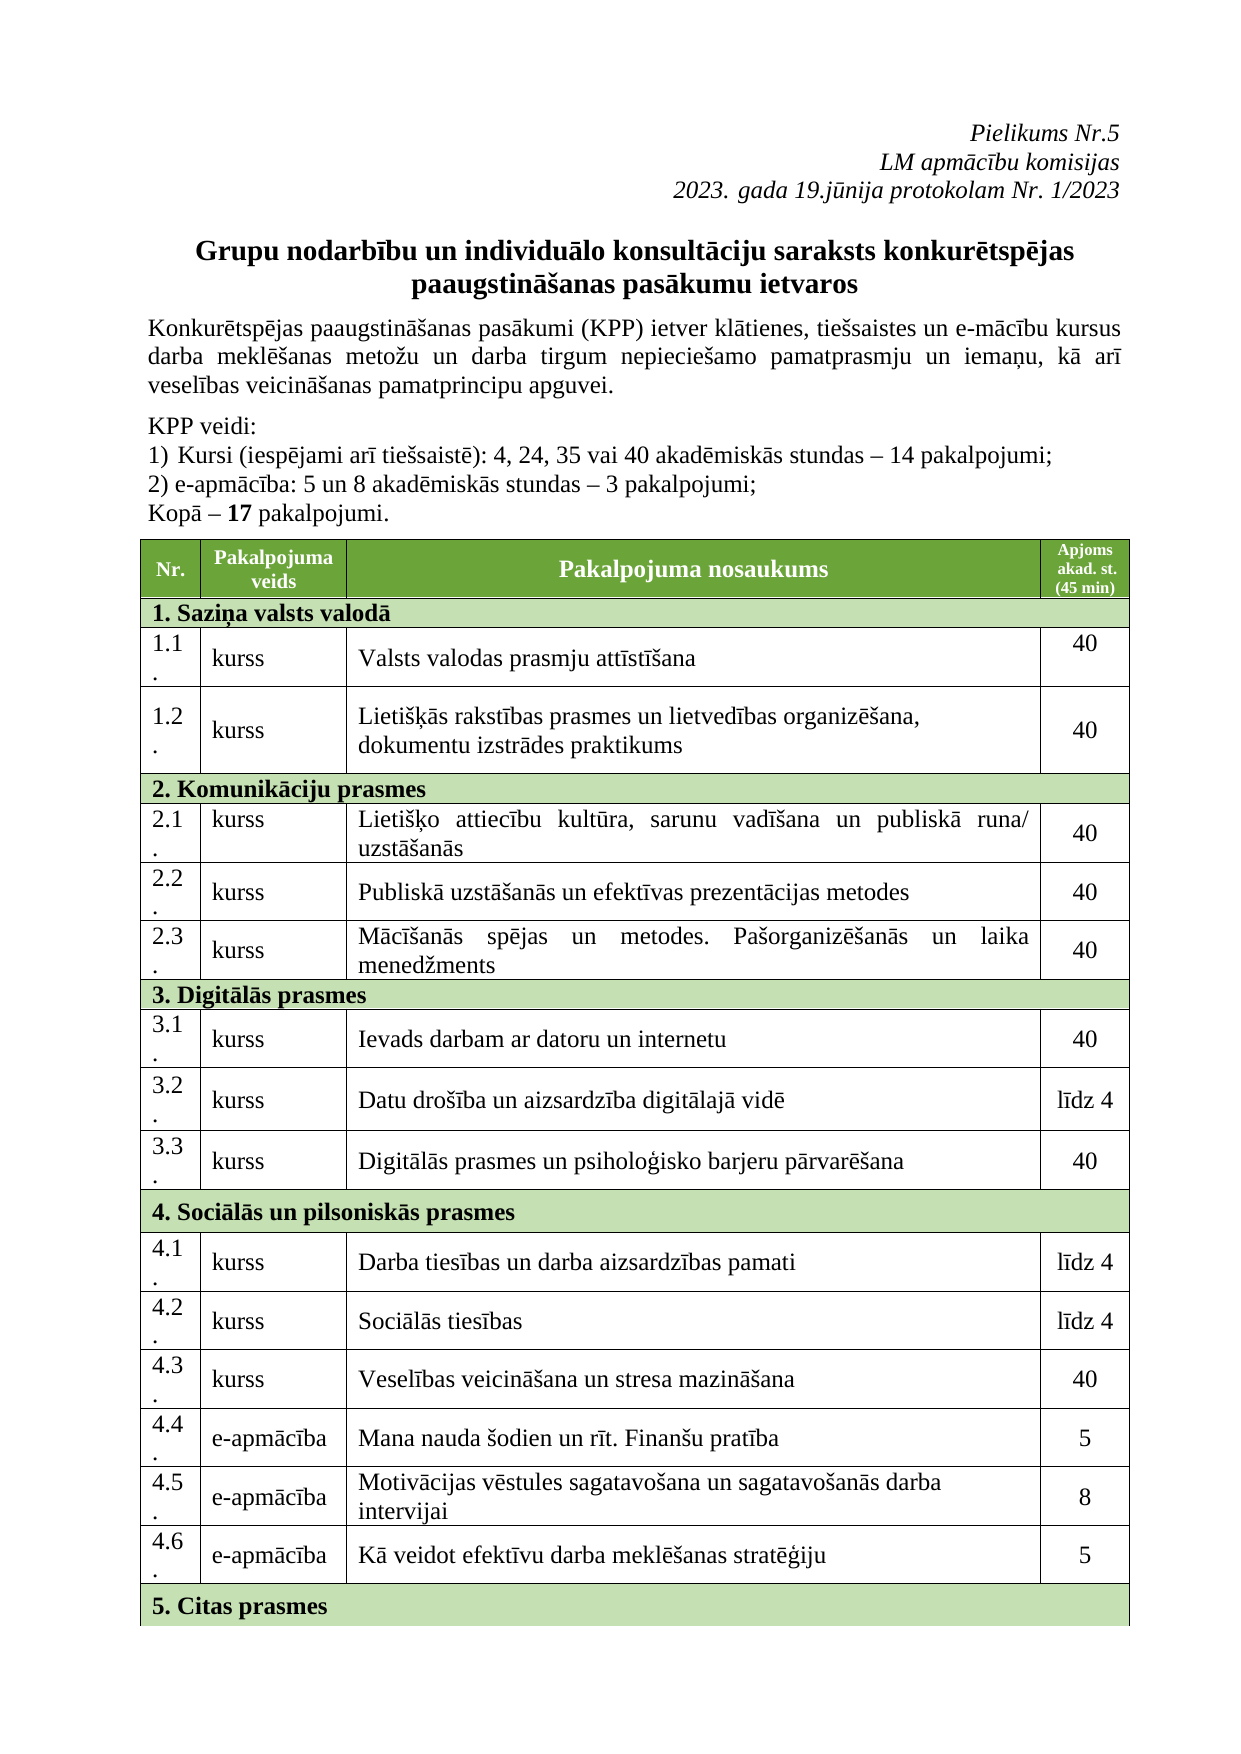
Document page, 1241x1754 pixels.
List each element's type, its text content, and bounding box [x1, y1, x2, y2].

table_cell 5 [1041, 1526, 1129, 1583]
table_cell kurss [201, 921, 346, 979]
table_cell 3.2. [141, 1068, 200, 1130]
table_cell Datu drošība un aizsardzība digitālajā vidē [347, 1068, 1040, 1130]
table_cell 1.2. [141, 687, 200, 773]
table_cell līdz 4 [1041, 1233, 1129, 1291]
table_cell Darba tiesības un darba aizsardzības pamati [347, 1233, 1040, 1291]
table_cell Publiskā uzstāšanās un efektīvas prezentācijas metodes [347, 863, 1040, 920]
table_cell 1. Saziņa valsts valodā [141, 599, 1129, 627]
table_cell 4.4. [141, 1409, 200, 1466]
table_cell 2.3. [141, 921, 200, 979]
table_header Pakalpojuma nosaukums [347, 540, 1040, 597]
table_cell 8 [1041, 1467, 1129, 1525]
text Kopā – 17 pakalpojumi. [148, 498, 1122, 526]
table_cell kurss [201, 628, 346, 686]
table_cell līdz 4 [1041, 1292, 1129, 1349]
text LM apmācību komisijas [148, 147, 1122, 176]
table_cell 40 [1041, 1350, 1129, 1408]
table_cell Kā veidot efektīvu darba meklēšanas stratēģiju [347, 1526, 1040, 1583]
table_cell kurss [201, 863, 346, 920]
table_cell kurss [201, 687, 346, 773]
table_cell līdz 4 [1041, 1068, 1129, 1130]
table_cell 5 [1041, 1409, 1129, 1466]
table_header Pakalpojuma veids [201, 540, 346, 597]
table_cell 4.3. [141, 1350, 200, 1408]
table_cell 2. Komunikāciju prasmes [141, 774, 1129, 803]
subtitle Pielikums Nr.5 [148, 118, 1122, 147]
table_cell 4.6. [141, 1526, 200, 1583]
table_cell Lietišķās rakstības prasmes un lietvedības organizēšana, dokumentu izstrādes praktikums [347, 687, 1040, 773]
table_cell 1.1. [141, 628, 200, 686]
table_cell 40 [1041, 1131, 1129, 1189]
table_cell 4.1. [141, 1233, 200, 1291]
table_cell 3. Digitālās prasmes [141, 980, 1129, 1008]
table_cell Ievads darbam ar datoru un internetu [347, 1010, 1040, 1067]
table_cell 4. Sociālās un pilsoniskās prasmes [141, 1190, 1129, 1232]
table_cell kurss [201, 1068, 346, 1130]
table_cell e-apmācība [201, 1526, 346, 1583]
table_cell 40 [1041, 1010, 1129, 1067]
table_cell Lietišķo attiecību kultūra, sarunu vadīšana un publiskā runa/ uzstāšanās [347, 804, 1040, 862]
list Kursi (iespējami arī tiešsaistē): 4, 24, 35 vai 40 akadēmiskās stundas – 14 pakalpojumi; [148, 440, 1122, 469]
table_cell 40 [1041, 628, 1129, 686]
table_cell kurss [201, 1010, 346, 1067]
table_cell Motivācijas vēstules sagatavošana un sagatavošanās darba intervijai [347, 1467, 1040, 1525]
text KPP veidi: [148, 411, 1122, 440]
table_cell 4.2. [141, 1292, 200, 1349]
text Konkurētspējas paaugstināšanas pasākumi (KPP) ietver klātienes, tiešsaistes un e-mācību kursus darba meklēšanas metožu un darba tirgum nepieciešamo pamatprasmju un iemaņu, kā arī veselības veicināšanas pamatprincipu apguvei. [148, 313, 1122, 399]
table_cell Veselības veicināšana un stresa mazināšana [347, 1350, 1040, 1408]
table_cell 40 [1041, 804, 1129, 862]
table_cell e-apmācība [201, 1409, 346, 1466]
table_cell Digitālās prasmes un psiholoģisko barjeru pārvarēšana [347, 1131, 1040, 1189]
table_cell 2.1. [141, 804, 200, 862]
table_cell 40 [1041, 687, 1129, 773]
table_cell Sociālās tiesības [347, 1292, 1040, 1349]
table_cell e-apmācība [201, 1467, 346, 1525]
text 2023. gada 19.jūnija protokolam Nr. 1/2023 [148, 176, 1122, 204]
table_cell Mācīšanās spējas un metodes. Pašorganizēšanās un laika menedžments [347, 921, 1040, 979]
table_header Nr. [141, 540, 200, 597]
table_cell 40 [1041, 863, 1129, 920]
table_header Apjoms akad. st. (45 min) [1041, 540, 1129, 597]
text Grupu nodarbību un individuālo konsultāciju saraksts konkurētspējas paaugstināšanas pasākumu ietvaros [148, 233, 1122, 300]
table_cell Mana nauda šodien un rīt. Finanšu pratība [347, 1409, 1040, 1466]
table_cell kurss [201, 1292, 346, 1349]
table_cell 3.1. [141, 1010, 200, 1067]
table_cell 40 [1041, 921, 1129, 979]
table_cell kurss [201, 1233, 346, 1291]
table_cell 4.5. [141, 1467, 200, 1525]
table_cell 3.3. [141, 1131, 200, 1189]
table_cell kurss [201, 804, 346, 862]
table_cell Valsts valodas prasmju attīstīšana [347, 628, 1040, 686]
table_cell kurss [201, 1350, 346, 1408]
text 2) e-apmācība: 5 un 8 akadēmiskās stundas – 3 pakalpojumi; [148, 469, 1122, 498]
table_cell 2.2. [141, 863, 200, 920]
table_cell kurss [201, 1131, 346, 1189]
table_cell 5. Citas prasmes [141, 1584, 1129, 1626]
